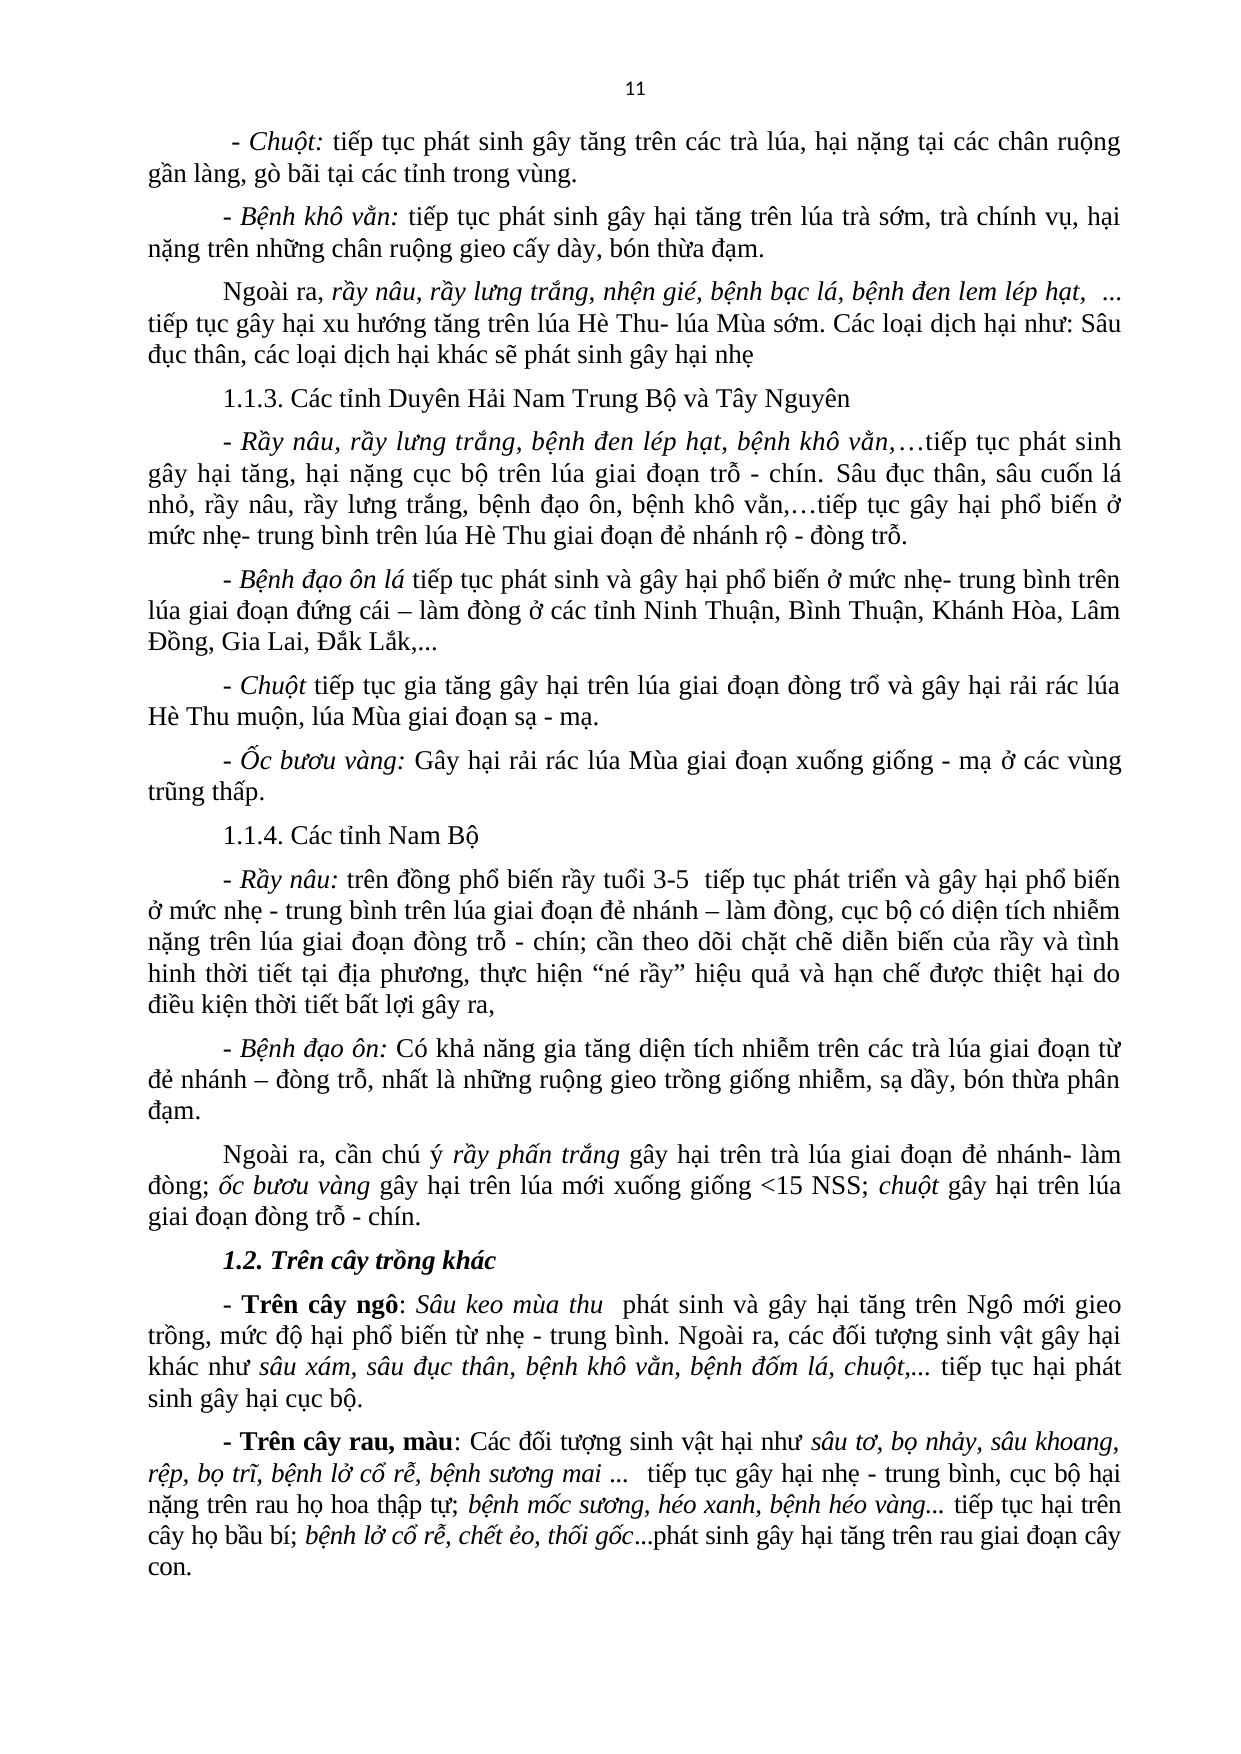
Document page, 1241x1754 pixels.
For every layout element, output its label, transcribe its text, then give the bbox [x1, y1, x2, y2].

text Ngoài ra, rầy nâu, rầy lưng trắng, nhện gié, bệnh bạc lá, bệnh đen lem lép hạt, ... tiếp tục gây hại xu hướng tăng trên lúa Hè Thu- lúa Mùa sớm. Các loại dịch hại như: Sâu đục thân, các loại dịch hại khác sẽ phát sinh gây hại nhẹ [148, 276, 1122, 369]
text - Bệnh khô vằn: tiếp tục phát sinh gây hại tăng trên lúa trà sớm, trà chính vụ, hại nặng trên những chân ruộng gieo cấy dày, bón thừa đạm. [148, 201, 1122, 263]
text - Ốc bươu vàng: Gây hại rải rác lúa Mùa giai đoạn xuống giống - mạ ở các vùng trũng thấp. [148, 744, 1122, 807]
text - Trên cây ngô: Sâu keo mùa thu phát sinh và gây hại tăng trên Ngô mới gieo trồng, mức độ hại phổ biến từ nhẹ - trung bình. Ngoài ra, các đối tượng sinh vật gây hại khác như sâu xám, sâu đục thân, bệnh khô vằn, bệnh đốm lá, chuột,... tiếp tục hại phát sinh gây hại cục bộ. [148, 1288, 1122, 1413]
text 1.1.4. Các tỉnh Nam Bộ [148, 819, 1122, 851]
text - Rầy nâu, rầy lưng trắng, bệnh đen lép hạt, bệnh khô vằn,…tiếp tục phát sinh gây hại tăng, hại nặng cục bộ trên lúa giai đoạn trỗ - chín. Sâu đục thân, sâu cuốn lá nhỏ, rầy nâu, rầy lưng trắng, bệnh đạo ôn, bệnh khô vằn,…tiếp tục gây hại phổ biến ở mức nhẹ- trung bình trên lúa Hè Thu giai đoạn đẻ nhánh rộ - đòng trỗ. [148, 426, 1122, 551]
text Ngoài ra, cần chú ý rầy phấn trắng gây hại trên trà lúa giai đoạn đẻ nhánh- làm đòng; ốc bươu vàng gây hại trên lúa mới xuống giống <15 NSS; chuột gây hại trên lúa giai đoạn đòng trỗ - chín. [148, 1138, 1122, 1232]
text - Chuột tiếp tục gia tăng gây hại trên lúa giai đoạn đòng trổ và gây hại rải rác lúa Hè Thu muộn, lúa Mùa giai đoạn sạ - mạ. [148, 669, 1122, 732]
text - Rầy nâu: trên đồng phổ biến rầy tuổi 3-5 tiếp tục phát triển và gây hại phổ biến ở mức nhẹ - trung bình trên lúa giai đoạn đẻ nhánh – làm đòng, cục bộ có diện tích nhiễm nặng trên lúa giai đoạn đòng trỗ - chín; cần theo dõi chặt chẽ diễn biến của rầy và tình hinh thời tiết tại địa phương, thực hiện “né rầy” hiệu quả và hạn chế được thiệt hại do điều kiện thời tiết bất lợi gây ra, [148, 863, 1122, 1019]
text 1.1.3. Các tỉnh Duyên Hải Nam Trung Bộ và Tây Nguyên [148, 382, 1122, 413]
text - Bệnh đạo ôn lá tiếp tục phát sinh và gây hại phổ biến ở mức nhẹ- trung bình trên lúa giai đoạn đứng cái – làm đòng ở các tỉnh Ninh Thuận, Bình Thuận, Khánh Hòa, Lâm Đồng, Gia Lai, Đắk Lắk,... [148, 563, 1122, 657]
text - Trên cây rau, màu: Các đối tượng sinh vật hại như sâu tơ, bọ nhảy, sâu khoang, rệp, bọ trĩ, bệnh lở cổ rễ, bệnh sương mai ... tiếp tục gây hại nhẹ - trung bình, cục bộ hại nặng trên rau họ hoa thập tự; bệnh mốc sương, héo xanh, bệnh héo vàng... tiếp tục hại trên cây họ bầu bí; bệnh lở cổ rễ, chết ẻo, thối gốc...phát sinh gây hại tăng trên rau giai đoạn cây con. [148, 1426, 1122, 1582]
text - Bệnh đạo ôn: Có khả năng gia tăng diện tích nhiễm trên các trà lúa giai đoạn từ đẻ nhánh – đòng trỗ, nhất là những ruộng gieo trồng giống nhiễm, sạ dầy, bón thừa phân đạm. [148, 1032, 1122, 1126]
text 1.2. Trên cây trồng khác [148, 1244, 1122, 1276]
text - Chuột: tiếp tục phát sinh gây tăng trên các trà lúa, hại nặng tại các chân ruộng gần làng, gò bãi tại các tỉnh trong vùng. [148, 126, 1122, 188]
